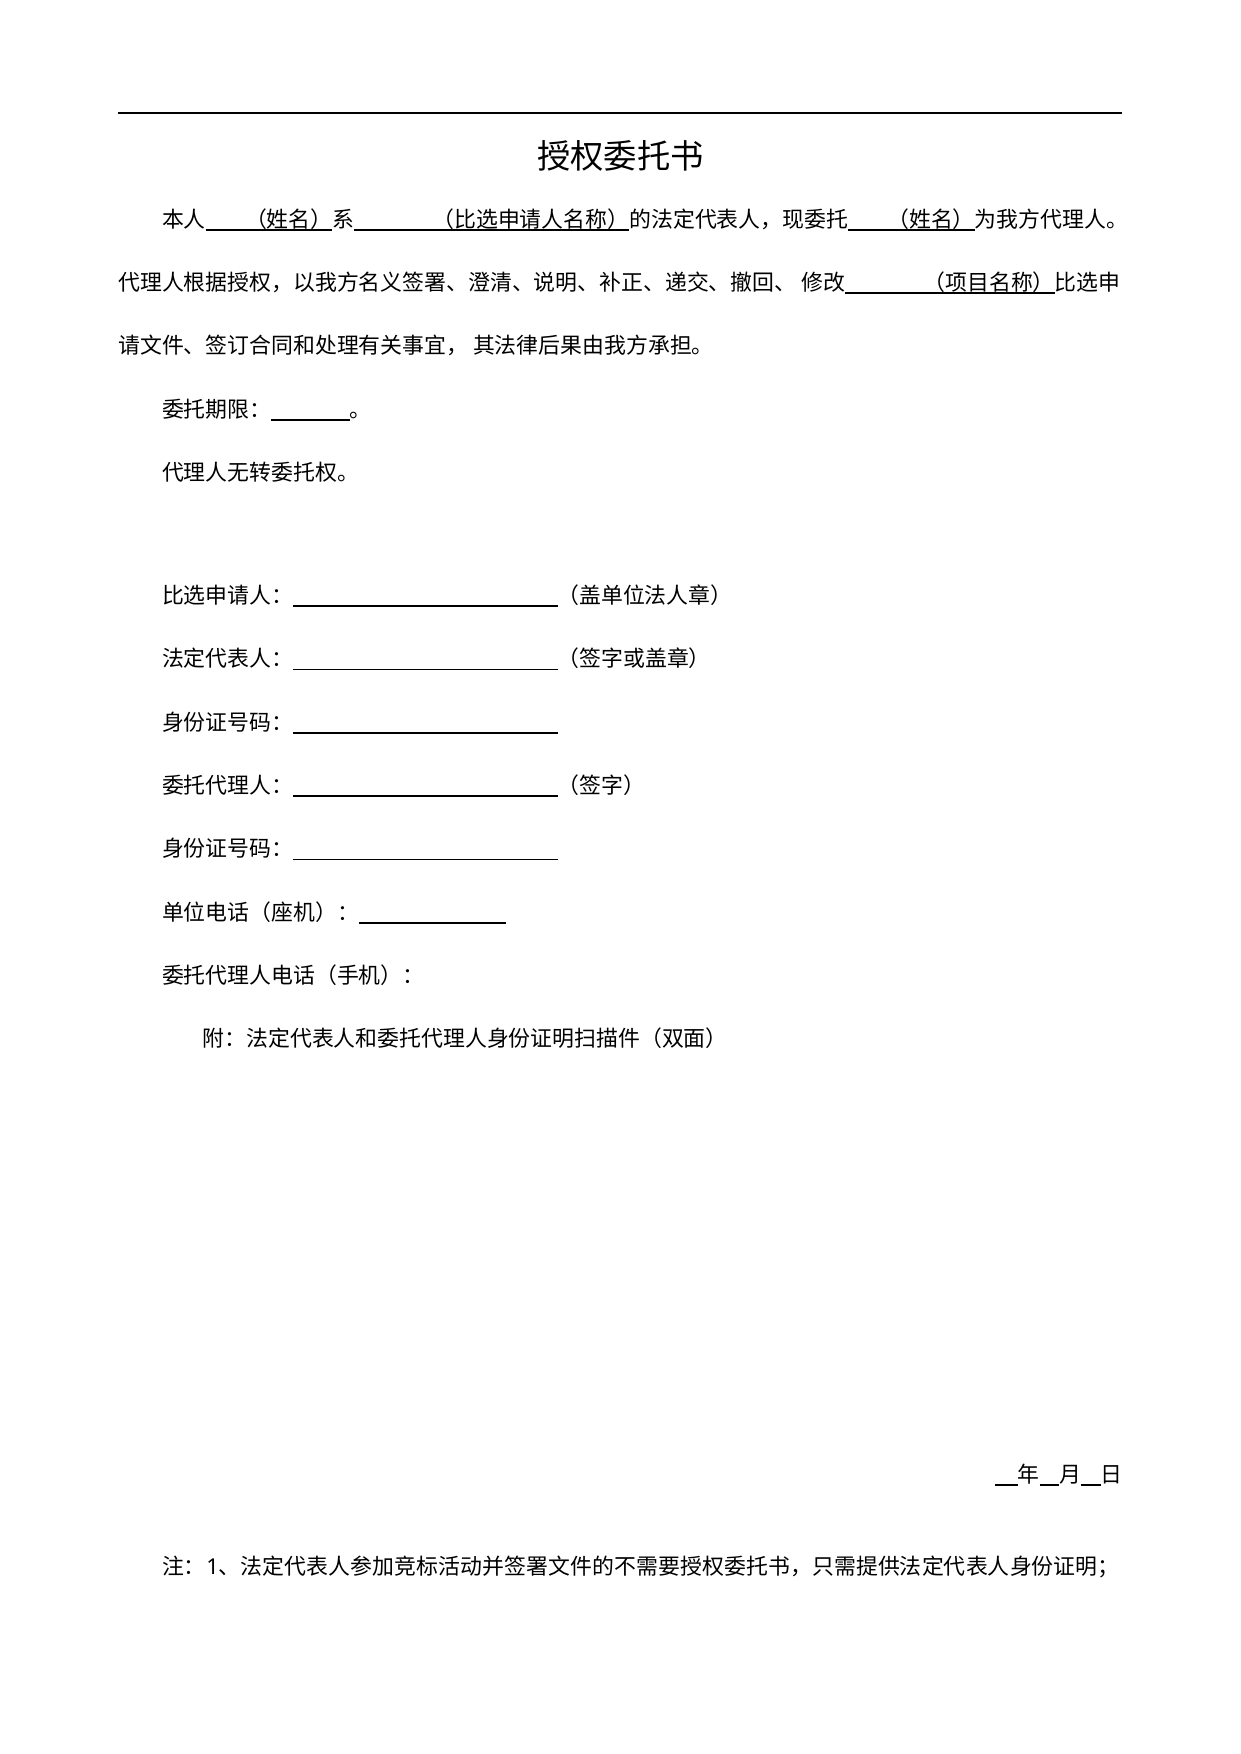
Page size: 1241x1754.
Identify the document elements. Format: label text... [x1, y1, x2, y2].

text 身份证号码： [118, 831, 1122, 863]
text 年 月 日 [118, 1457, 1122, 1489]
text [118, 1549, 1122, 1581]
text 附：法定代表人和委托代理人身份证明扫描件（双面） [118, 1021, 1122, 1053]
text 授权委托书 [118, 129, 1122, 178]
text 身份证号码： [118, 705, 1122, 736]
text 法定代表人： （签字或盖章） [118, 641, 1122, 673]
text 比选申请人： （盖单位法人章） [118, 578, 1122, 610]
text 单位电话（座机）： [118, 895, 1122, 926]
text 代理人无转委托权。 [118, 455, 1122, 487]
text 委托期限： 。 [118, 392, 1122, 423]
text 委托代理人电话（手机）： [118, 958, 1122, 990]
text 委托代理人： （签字） [118, 768, 1122, 800]
text 本人 （姓名）系 （比选申请人名称）的法定代表人，现委托 （姓名）为我方代理人。代理人根据授权，以我方名义签署、澄清、说明、补正、递交、撤回、 修改 （项目名称）比选申请文件、签订合同和处理有关事宜， 其法律后果由我方承担。 [118, 202, 1122, 360]
